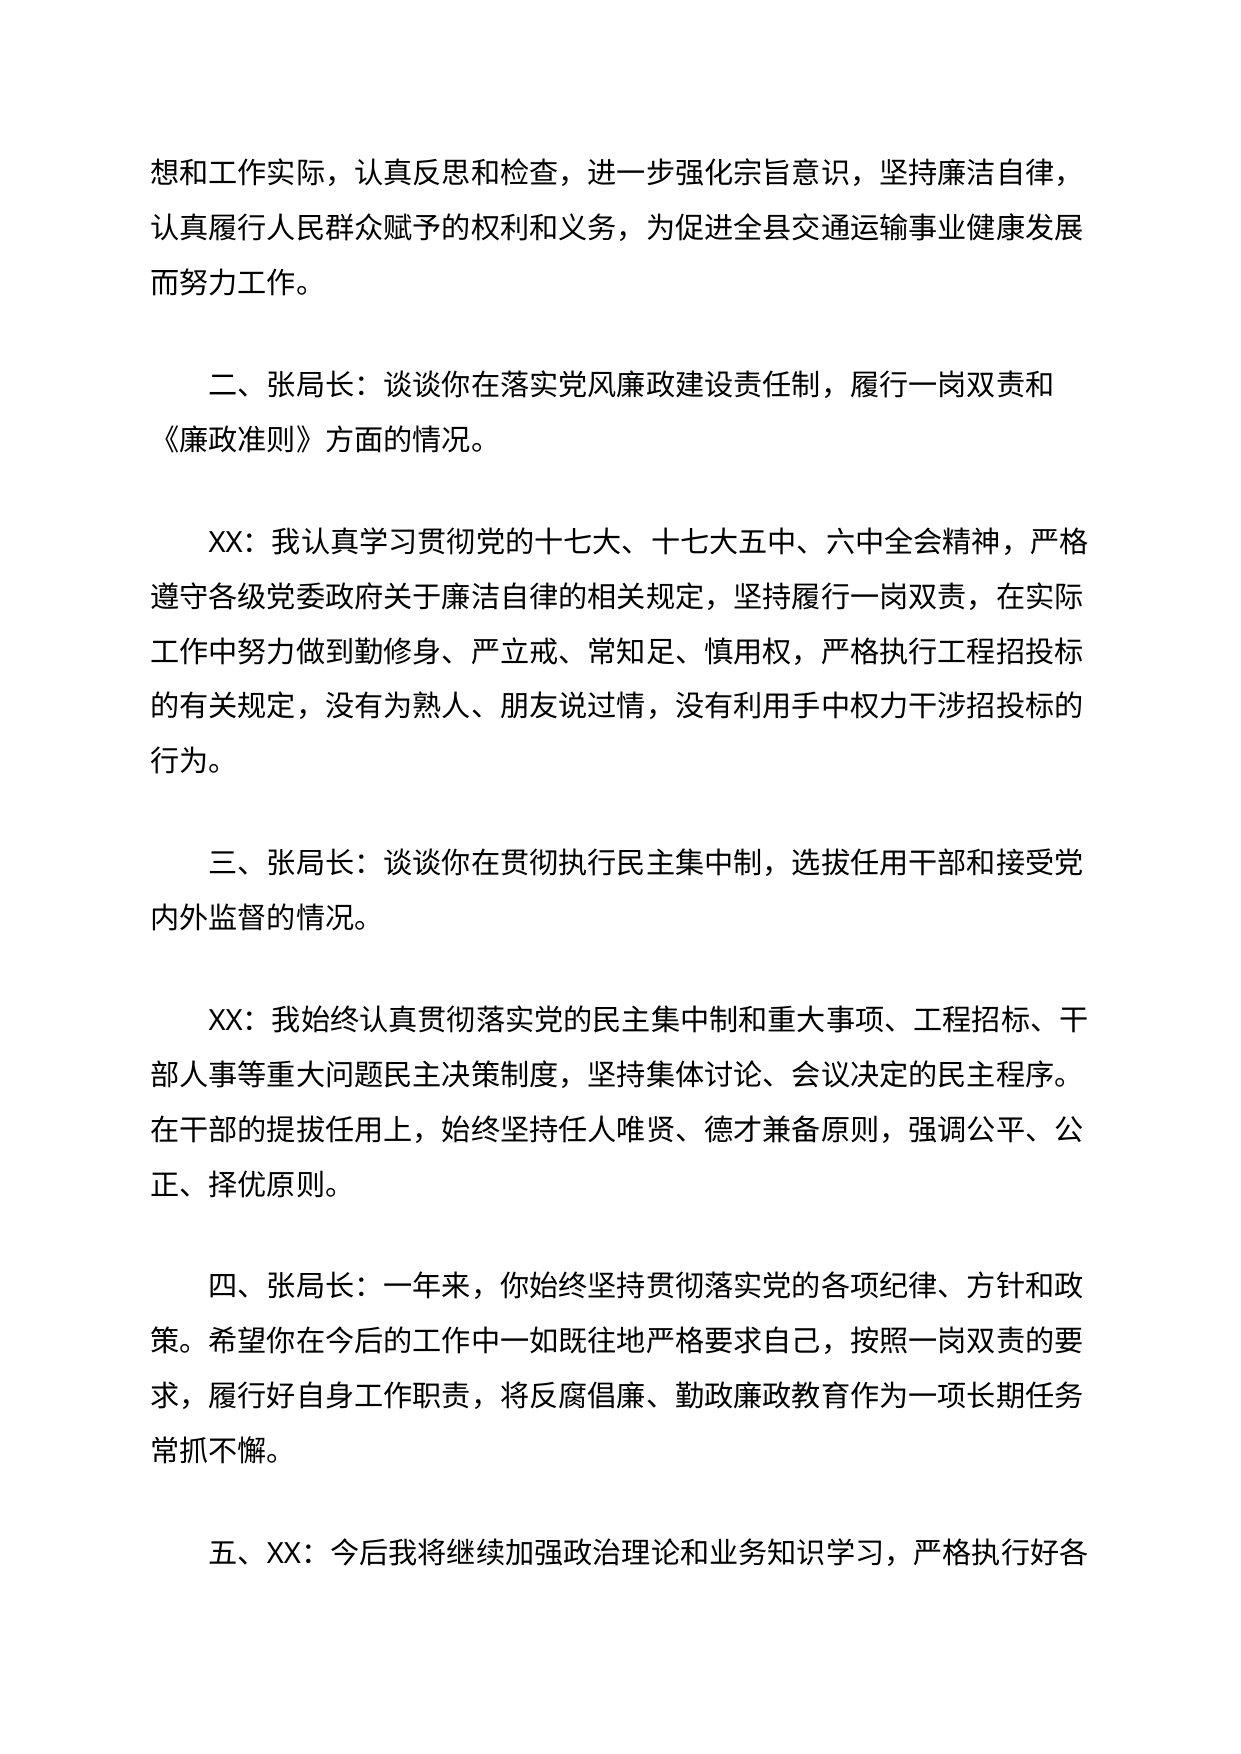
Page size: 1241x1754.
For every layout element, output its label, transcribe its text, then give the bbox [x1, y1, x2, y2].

text 二、张局长：谈谈你在落实党风廉政建设责任制，履行一岗双责和《廉政准则》方面的情况。 [150, 362, 1090, 459]
text 三、张局长：谈谈你在贯彻执行民主集中制，选拔任用干部和接受党内外监督的情况。 [150, 840, 1090, 937]
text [150, 150, 1090, 302]
text XX：我认真学习贯彻党的十七大、十七大五中、六中全会精神，严格遵守各级党委政府关于廉洁自律的相关规定，坚持履行一岗双责，在实际工作中努力做到勤修身、严立戒、常知足、慎用权，严格执行工程招投标的有关规定，没有为熟人、朋友说过情，没有利用手中权力干涉招投标的行为。 [150, 518, 1090, 780]
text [150, 1529, 1090, 1572]
text 四、张局长：一年来，你始终坚持贯彻落实党的各项纪律、方针和政策。希望你在今后的工作中一如既往地严格要求自己，按照一岗双责的要求，履行好自身工作职责，将反腐倡廉、勤政廉政教育作为一项长期任务常抓不懈。 [150, 1263, 1090, 1470]
text XX：我始终认真贯彻落实党的民主集中制和重大事项、工程招标、干部人事等重大问题民主决策制度，坚持集体讨论、会议决定的民主程序。在干部的提拔任用上，始终坚持任人唯贤、德才兼备原则，强调公平、公正、择优原则。 [150, 996, 1090, 1203]
